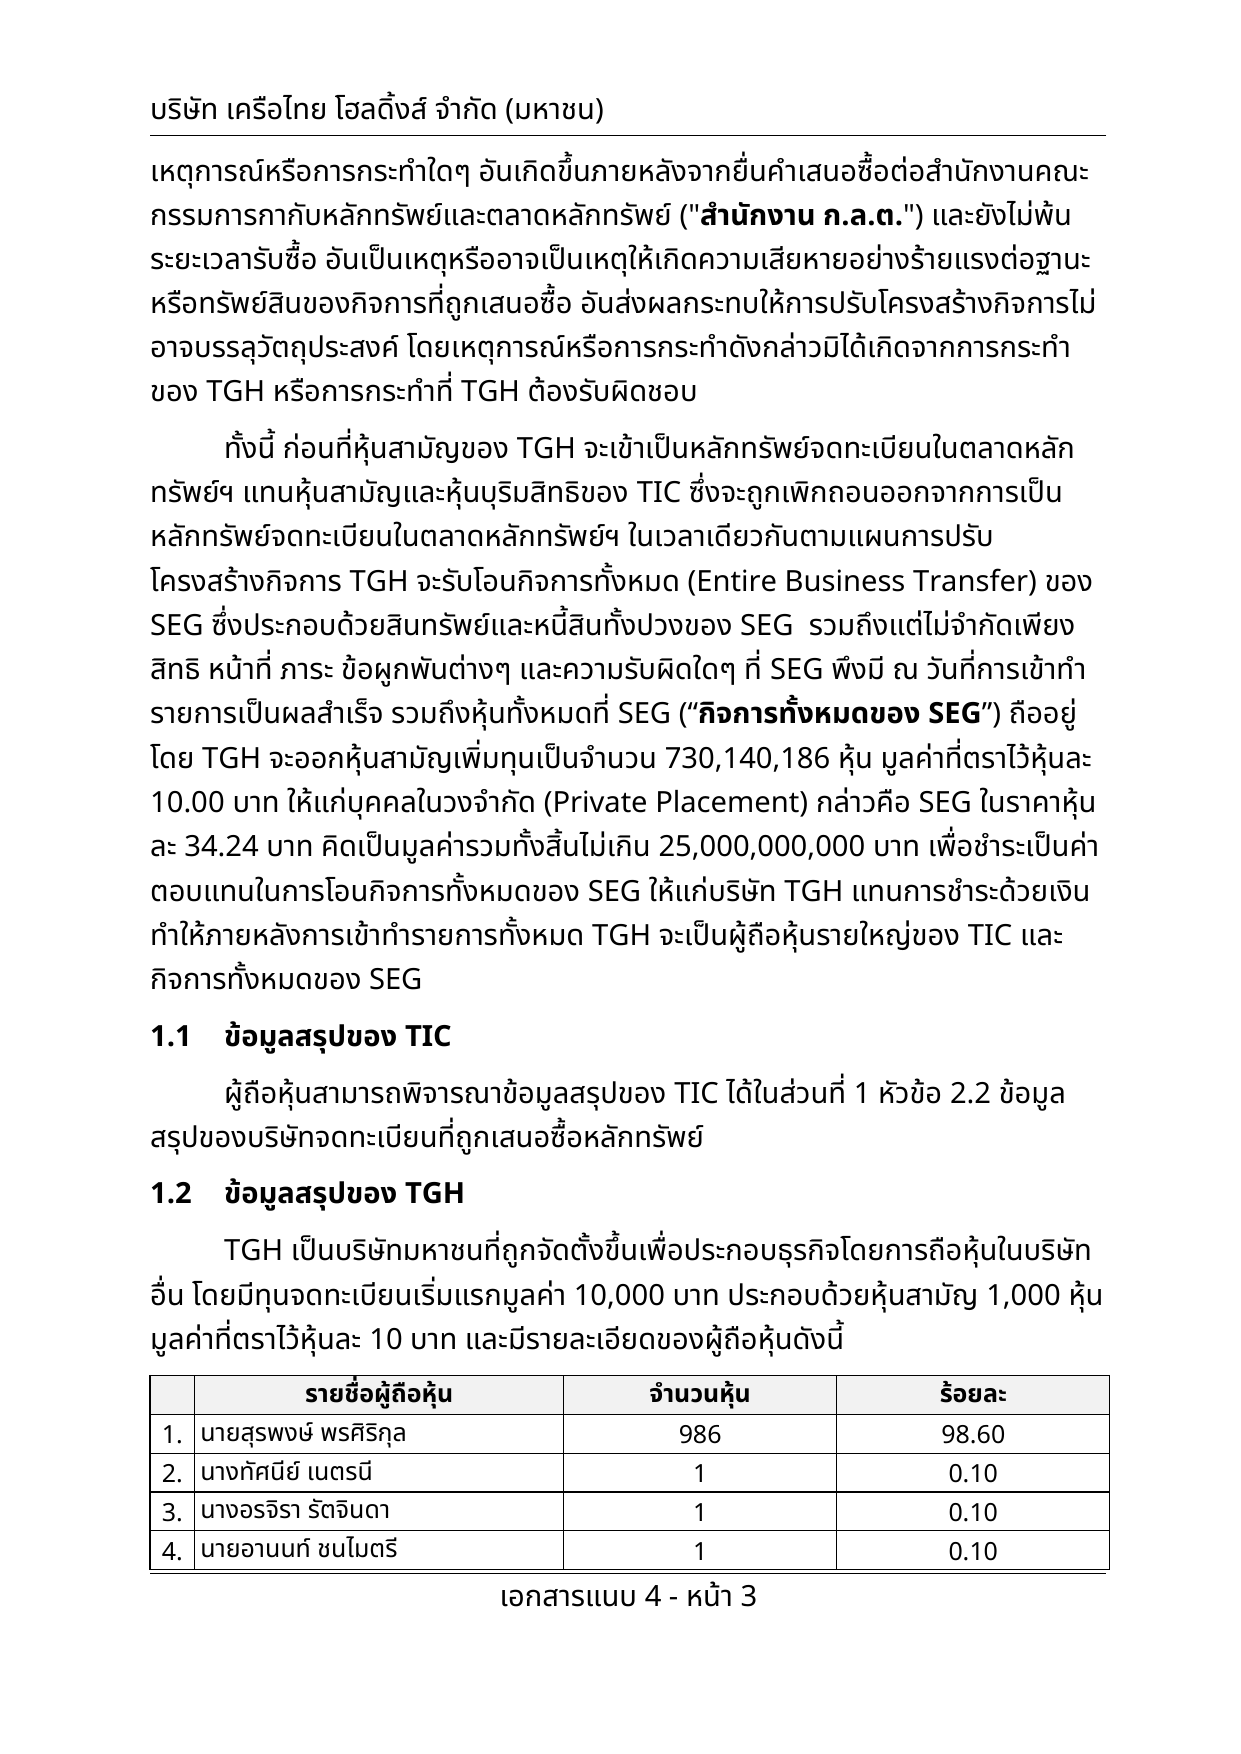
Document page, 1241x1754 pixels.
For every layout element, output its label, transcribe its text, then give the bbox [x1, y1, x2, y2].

table_cell 1 [564, 1531, 836, 1569]
table_cell 0.10 [837, 1454, 1109, 1491]
table_header รายชื่อผู้ถือหุ้น [195, 1376, 563, 1414]
table_cell 0.10 [837, 1493, 1109, 1530]
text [150, 150, 1106, 415]
table_header ร้อยละ [837, 1376, 1109, 1414]
table_cell นางทัศนีย์ เนตรนี [195, 1454, 563, 1491]
text ผู้ถือหุ้นสามารถพิจารณาข้อมูลสรุปของ TIC ได้ในส่วนที่ 1 หัวข้อ 2.2 ข้อมูลสรุปของบริษัทจดทะเบียนที่ถูกเสนอซื้อหลักทรัพย์ [150, 1072, 1106, 1160]
table_cell 2. [151, 1454, 194, 1491]
table_cell 1 [564, 1493, 836, 1530]
table_cell นายอานนท์ ชนไมตรี [195, 1531, 563, 1569]
table_cell 0.10 [837, 1531, 1109, 1569]
table_cell 1 [564, 1454, 836, 1491]
text TGH เป็นบริษัทมหาชนที่ถูกจัดตั้งขึ้นเพื่อประกอบธุรกิจโดยการถือหุ้นในบริษัทอื่น โดยมีทุนจดทะเบียนเริ่มแรกมูลค่า 10,000 บาท ประกอบด้วยหุ้นสามัญ 1,000 หุ้น มูลค่าที่ตราไว้หุ้นละ 10 บาท และมีรายละเอียดของผู้ถือหุ้นดังนี้ [150, 1229, 1106, 1362]
subtitle ข้อมูลสรุปของ TGH [150, 1173, 1106, 1217]
table_cell 4. [151, 1531, 194, 1569]
table_header จำนวนหุ้น [564, 1376, 836, 1414]
table_cell 1. [151, 1415, 194, 1452]
subtitle ข้อมูลสรุปของ TIC [150, 1015, 1106, 1059]
table_header [151, 1376, 194, 1414]
text ทั้งนี้ ก่อนที่หุ้นสามัญของ TGH จะเข้าเป็นหลักทรัพย์จดทะเบียนในตลาดหลักทรัพย์ฯ แทนหุ้นสามัญและหุ้นบุริมสิทธิของ TIC ซึ่งจะถูกเพิกถอนออกจากการเป็นหลักทรัพย์จดทะเบียนในตลาดหลักทรัพย์ฯ ในเวลาเดียวกันตามแผนการปรับโครงสร้างกิจการ TGH จะรับโอนกิจการทั้งหมด (Entire Business Transfer) ของ SEG ซึ่งประกอบด้วยสินทรัพย์และหนี้สินทั้งปวงของ SEG รวมถึงแต่ไม่จำกัดเพียงสิทธิ หน้าที่ ภาระ ข้อผูกพันต่างๆ และความรับผิดใดๆ ที่ SEG พึงมี ณ วันที่การเข้าทำรายการเป็นผลสำเร็จ รวมถึงหุ้นทั้งหมดที่ SEG (“กิจการทั้งหมดของ SEG”) ถืออยู่ โดย TGH จะออกหุ้นสามัญเพิ่มทุนเป็นจำนวน 730,140,186 หุ้น มูลค่าที่ตราไว้หุ้นละ 10.00 บาท ให้แก่บุคคลในวงจำกัด (Private Placement) กล่าวคือ SEG ในราคาหุ้นละ 34.24 บาท คิดเป็นมูลค่ารวมทั้งสิ้นไม่เกิน 25,000,000,000 บาท เพื่อชำระเป็นค่าตอบแทนในการโอนกิจการทั้งหมดของ SEG ให้แก่บริษัท TGH แทนการชำระด้วยเงิน ทำให้ภายหลังการเข้าทำรายการทั้งหมด TGH จะเป็นผู้ถือหุ้นรายใหญ่ของ TIC และกิจการทั้งหมดของ SEG [150, 427, 1106, 1003]
table_cell 98.60 [837, 1415, 1109, 1452]
table_cell นายสุรพงษ์ พรศิริกุล [195, 1415, 563, 1452]
table_cell 986 [564, 1415, 836, 1452]
table_cell 3. [151, 1493, 194, 1530]
table_cell นางอรจิรา รัตจินดา [195, 1493, 563, 1530]
